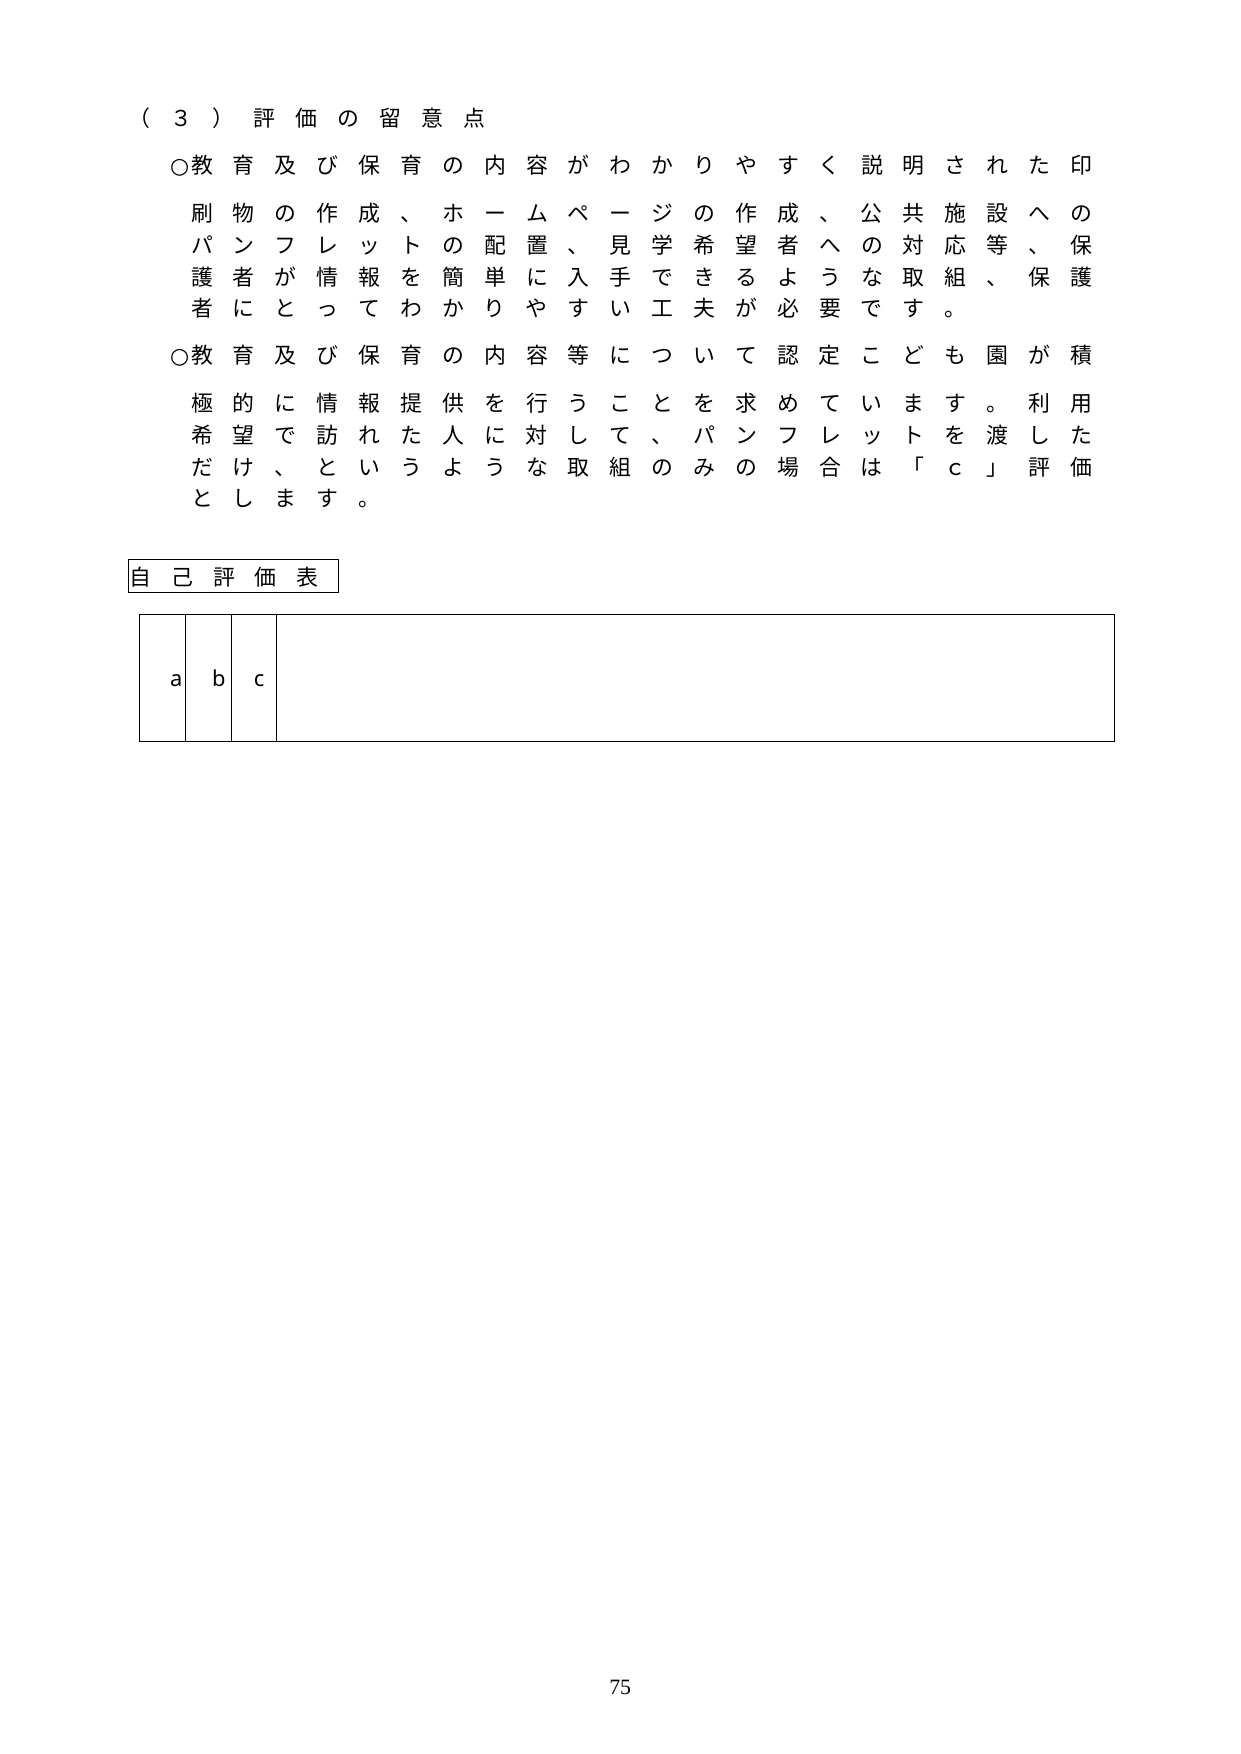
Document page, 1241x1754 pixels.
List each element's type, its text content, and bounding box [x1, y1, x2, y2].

table_header b [186, 615, 231, 741]
table_header c [232, 615, 276, 741]
table_header a [140, 615, 185, 741]
text ○教育及び保育の内容がわかりやすく説明された印刷物の作成、ホームページの作成、公共施設へのパンフレットの配置、見学希望者への対応等、保護者が情報を簡単に入手できるような取組、保護者にとってわかりやすい工夫が必要です。 [149, 133, 1112, 323]
text （３）評価の留意点 [128, 101, 1112, 133]
text ○教育及び保育の内容等について認定こども園が積極的に情報提供を行うことを求めています。利用希望で訪れた人に対して、パンフレットを渡しただけ、というような取組のみの場合は「ｃ」評価とします。 [149, 323, 1112, 513]
table_header [277, 615, 1114, 741]
text 自己評価表 [128, 544, 1112, 608]
